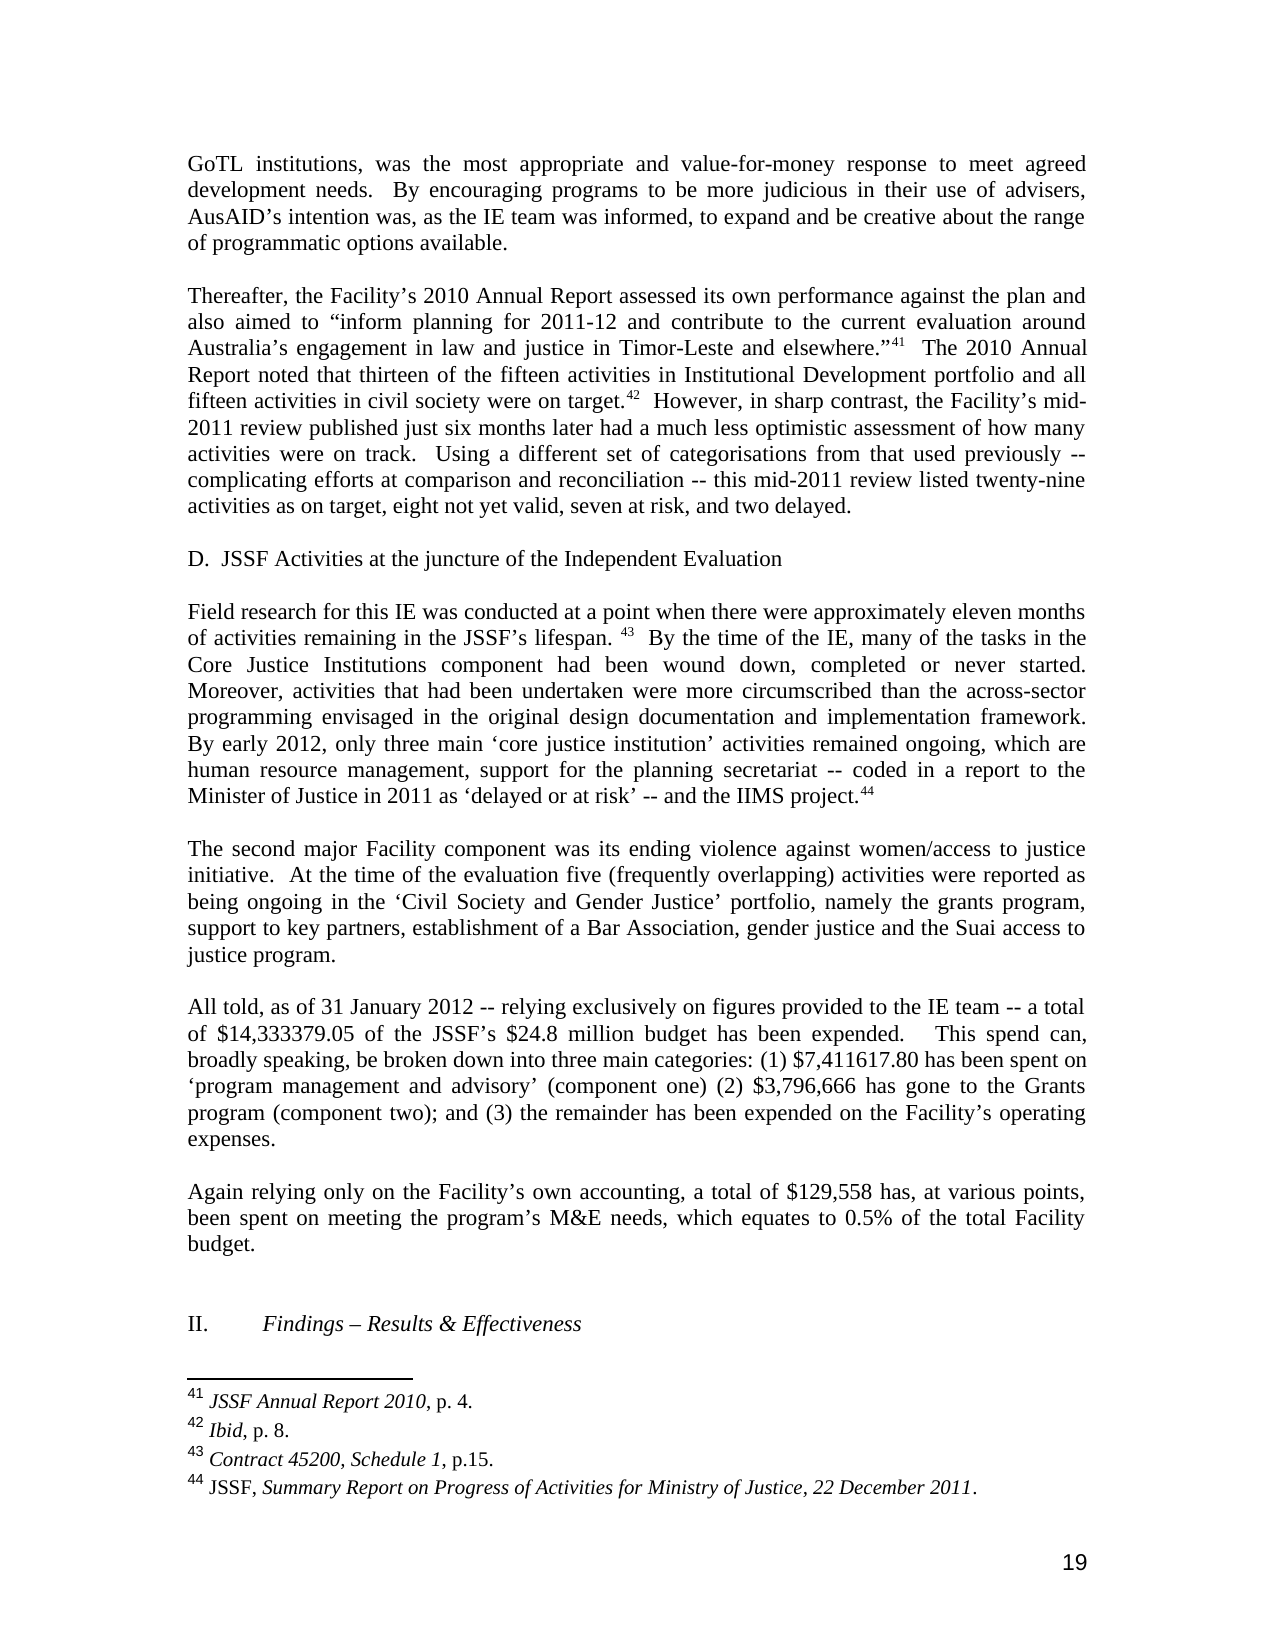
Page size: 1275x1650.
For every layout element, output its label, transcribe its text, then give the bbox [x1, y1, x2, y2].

text The 2010 Work Plan was issued at around the time that AusAID was conducting a comprehensive review of adviser positions and assessing whether TA, assigned to work inside GoTL institutions, was the most appropriate and value-for-money response to meet agreed development needs. By encouraging programs to be more judicious in their use of advisers, AusAID’s intention was, as the IE team was informed, to expand and be creative about the range of programmatic options available. [187, 150, 1087, 255]
text D. JSSF Activities at the juncture of the Independent Evaluation [187, 545, 1087, 572]
text The second major Facility component was its ending violence against women/access to justice initiative. At the time of the evaluation five (frequently overlapping) activities were reported as being ongoing in the ‘Civil Society and Gender Justice’ portfolio, namely the grants program, support to key partners, establishment of a Bar Association, gender justice and the Suai access to justice program. [187, 835, 1087, 967]
text Thereafter, the Facility’s 2010 Annual Report assessed its own performance against the plan and also aimed to “inform planning for 2011-12 and contribute to the current evaluation around Australia’s engagement in law and justice in Timor-Leste and elsewhere.” The 2010 Annual Report noted that thirteen of the fifteen activities in Institutional Development portfolio and all fifteen activities in civil society were on target. However, in sharp contrast, the Facility’s mid-2011 review published just six months later had a much less optimistic assessment of how many activities were on track. Using a different set of categorisations from that used previously -- complicating efforts at comparison and reconciliation -- this mid-2011 review listed twenty-nine activities as on target, eight not yet valid, seven at risk, and two delayed. [187, 282, 1087, 519]
text All told, as of 31 January 2012 -- relying exclusively on figures provided to the IE team -- a total of $14,333379.05 of the JSSF’s $24.8 million budget has been expended. This spend can, broadly speaking, be broken down into three main categories: (1) $7,411617.80 has been spent on ‘program management and advisory’ (component one) (2) $3,796,666 has gone to the Grants program (component two); and (3) the remainder has been expended on the Facility’s operating expenses. [187, 993, 1087, 1151]
text Field research for this IE was conducted at a point when there were approximately eleven months of activities remaining in the JSSF’s lifespan. By the time of the IE, many of the tasks in the Core Justice Institutions component had been wound down, completed or never started. Moreover, activities that had been undertaken were more circumscribed than the across-sector programming envisaged in the original design documentation and implementation framework. By early 2012, only three main ‘core justice institution’ activities remained ongoing, which are human resource management, support for the planning secretariat -- coded in a report to the Minister of Justice in 2011 as ‘delayed or at risk’ -- and the IIMS project. [187, 598, 1087, 809]
text II. Findings – Results & Effectiveness [187, 1309, 1087, 1336]
text Again relying only on the Facility’s own accounting, a total of $129,558 has, at various points, been spent on meeting the program’s M&E needs, which equates to 0.5% of the total Facility budget. [187, 1178, 1087, 1257]
